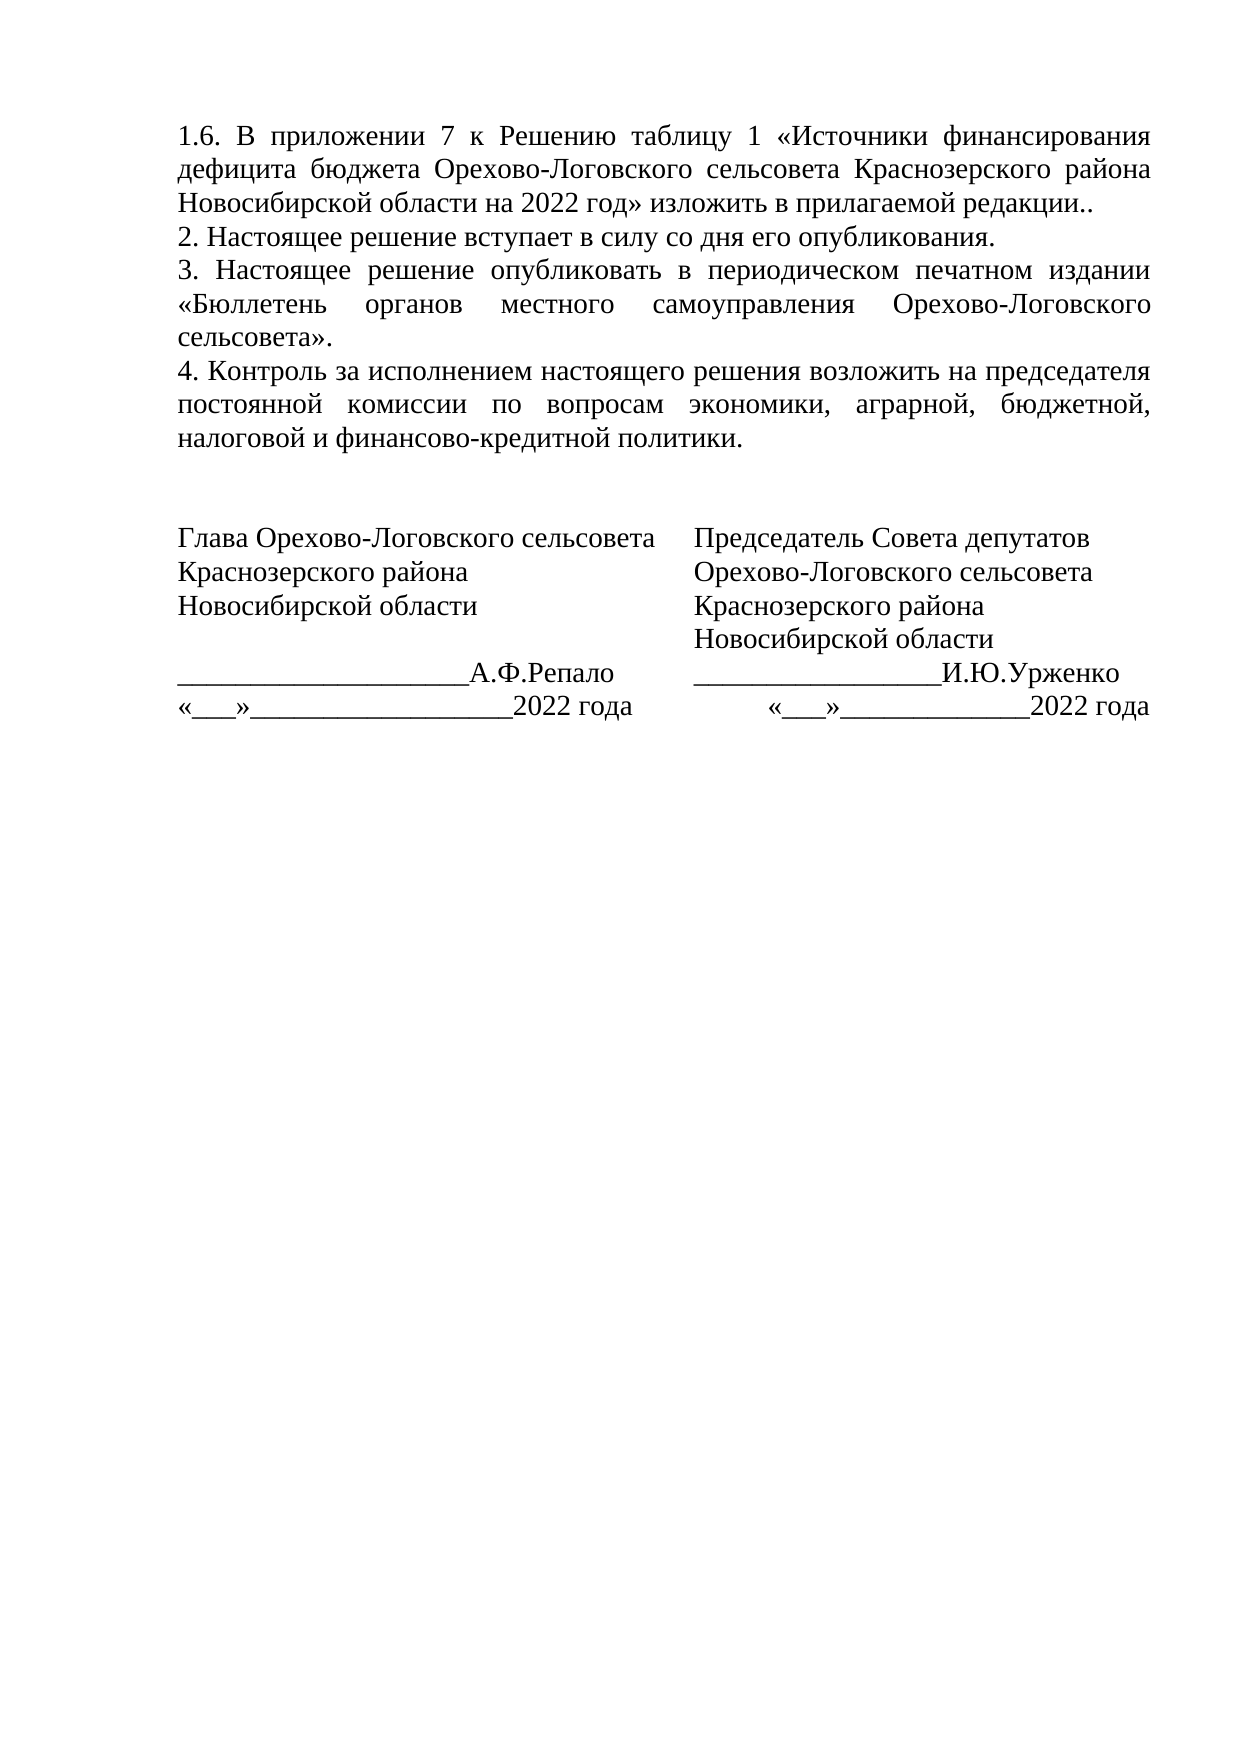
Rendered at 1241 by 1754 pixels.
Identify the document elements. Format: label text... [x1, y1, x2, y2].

text Краснозерского района Орехово-Логовского сельсовета [177, 554, 1152, 588]
text Новосибирской области [177, 621, 1152, 655]
text «___»__________________2022 года «___»_____________2022 года [177, 688, 1152, 722]
text Новосибирской области Краснозерского района [177, 588, 1152, 621]
text 2. Настоящее решение вступает в силу со дня его опубликования. [177, 219, 1152, 252]
text Глава Орехово-Логовского сельсовета Председатель Совета депутатов [177, 521, 1152, 554]
text 1.6. В приложении 7 к Решению таблицу 1 «Источники финансирования дефицита бюджета Орехово-Логовского сельсовета Краснозерского района Новосибирской области на 2022 год» изложить в прилагаемой редакции.. [177, 118, 1152, 219]
text 4. Контроль за исполнением настоящего решения возложить на председателя постоянной комиссии по вопросам экономики, аграрной, бюджетной, налоговой и финансово-кредитной политики. [177, 353, 1152, 453]
text ____________________А.Ф.Репало _________________И.Ю.Урженко [177, 655, 1152, 688]
text 3. Настоящее решение опубликовать в периодическом печатном издании «Бюллетень органов местного самоуправления Орехово-Логовского сельсовета». [177, 252, 1152, 353]
